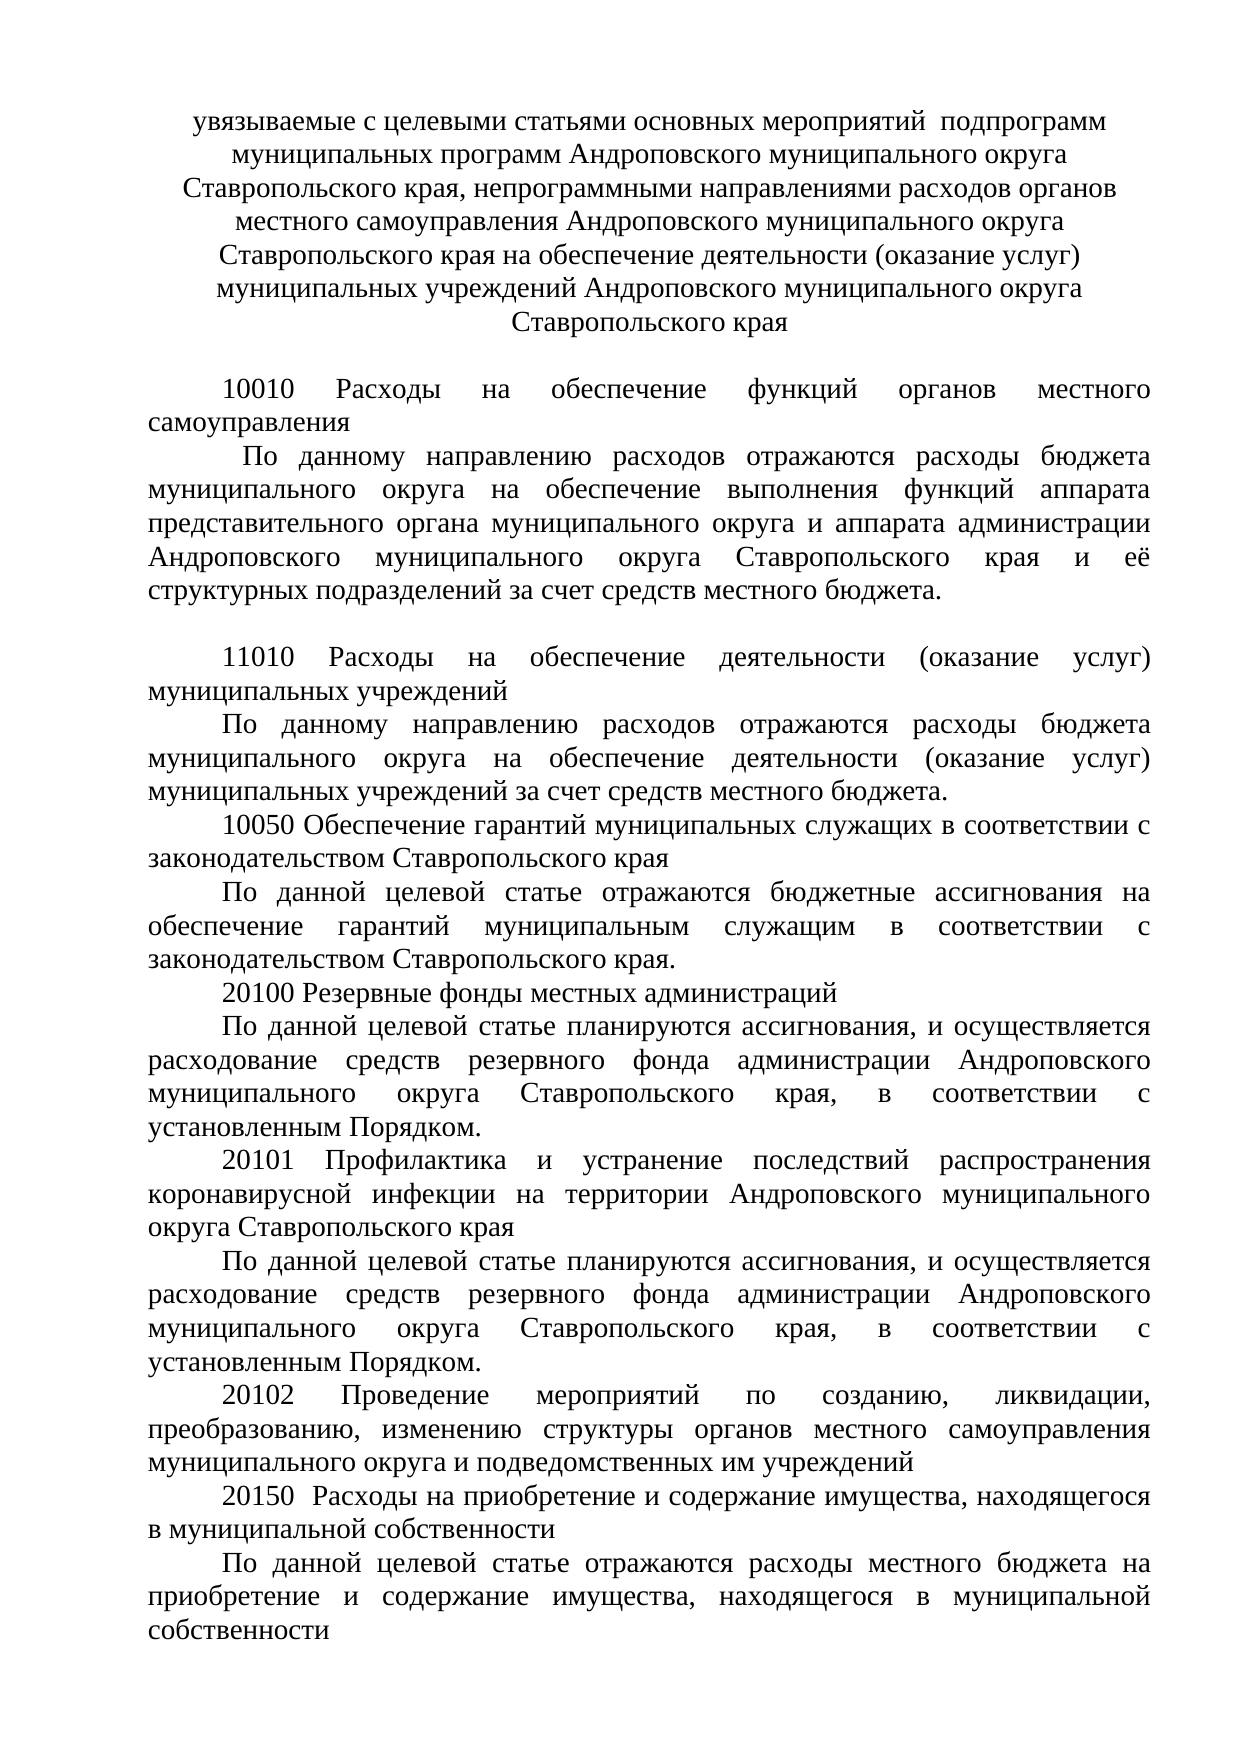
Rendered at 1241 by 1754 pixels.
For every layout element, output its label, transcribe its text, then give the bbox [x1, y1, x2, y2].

text По данной целевой статье отражаются расходы местного бюджета на приобретение и содержание имущества, находящегося в муниципальной собственности [148, 1545, 1152, 1646]
text 20102 Проведение мероприятий по созданию, ликвидации, преобразованию, изменению структуры органов местного самоуправления муниципального округа и подведомственных им учреждений [148, 1377, 1152, 1478]
text 10010 Расходы на обеспечение функций органов местного самоуправления [148, 371, 1152, 438]
text По данному направлению расходов отражаются расходы бюджета муниципального округа на обеспечение выполнения функций аппарата представительного органа муниципального округа и аппарата администрации Андроповского муниципального округа Ставропольского края и её структурных подразделений за счет средств местного бюджета. [148, 438, 1152, 606]
text 20100 Резервные фонды местных администраций [148, 975, 1152, 1008]
text 20150 Расходы на приобретение и содержание имущества, находящегося в муниципальной собственности [148, 1478, 1152, 1545]
text 11010 Расходы на обеспечение деятельности (оказание услуг) муниципальных учреждений [148, 639, 1152, 706]
text По данной целевой статье отражаются бюджетные ассигнования на обеспечение гарантий муниципальным служащим в соответствии с законодательством Ставропольского края. [148, 874, 1152, 975]
text 10050 Обеспечение гарантий муниципальных служащих в соответствии с законодательством Ставропольского края [148, 807, 1152, 874]
text По данной целевой статье планируются ассигнования, и осуществляется расходование средств резервного фонда администрации Андроповского муниципального округа Ставропольского края, в соответствии с установленным Порядком. [148, 1008, 1152, 1142]
text увязываемые с целевыми статьями основных мероприятий подпрограмм муниципальных программ Андроповского муниципального округа Ставропольского края, непрограммными направлениями расходов органов местного самоуправления Андроповского муниципального округа Ставропольского края на обеспечение деятельности (оказание услуг) муниципальных учреждений Андроповского муниципального округа Ставропольского края [148, 103, 1152, 337]
text По данной целевой статье планируются ассигнования, и осуществляется расходование средств резервного фонда администрации Андроповского муниципального округа Ставропольского края, в соответствии с установленным Порядком. [148, 1243, 1152, 1377]
text По данному направлению расходов отражаются расходы бюджета муниципального округа на обеспечение деятельности (оказание услуг) муниципальных учреждений за счет средств местного бюджета. [148, 706, 1152, 807]
text 20101 Профилактика и устранение последствий распространения коронавирусной инфекции на территории Андроповского муниципального округа Ставропольского края [148, 1142, 1152, 1243]
